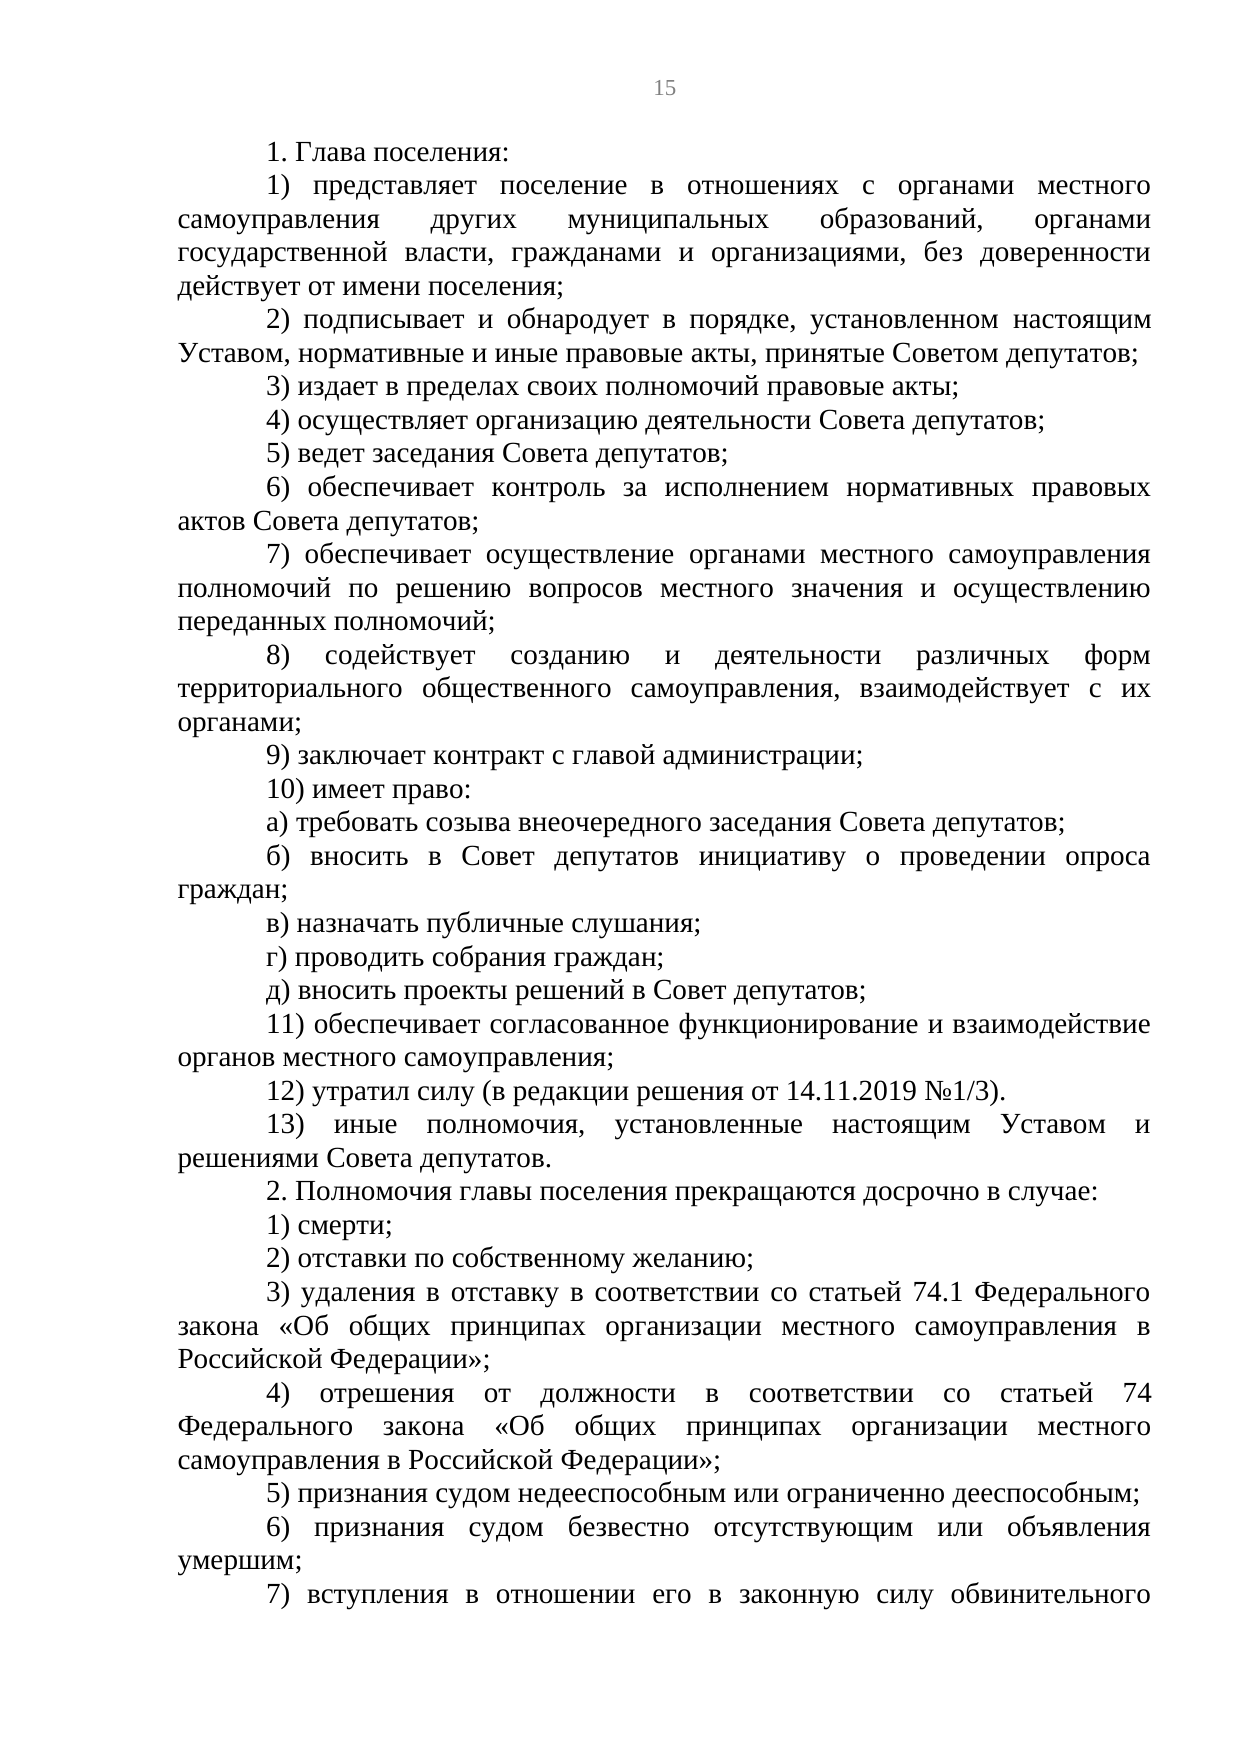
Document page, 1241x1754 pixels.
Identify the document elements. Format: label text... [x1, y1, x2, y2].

text 7) обеспечивает осуществление органами местного самоуправления полномочий по решению вопросов местного значения и осуществлению переданных полномочий; [177, 536, 1152, 637]
text а) требовать созыва внеочередного заседания Совета депутатов; [177, 804, 1152, 838]
text 4) осуществляет организацию деятельности Совета депутатов; [177, 402, 1152, 436]
text б) вносить в Совет депутатов инициативу о проведении опроса граждан; [177, 838, 1152, 905]
text 5) ведет заседания Совета депутатов; [177, 436, 1152, 469]
text 1. Глава поселения: [177, 134, 1152, 167]
text 6) признания судом безвестно отсутствующим или объявления умершим; [177, 1509, 1152, 1576]
text 11) обеспечивает согласованное функционирование и взаимодействие органов местного самоуправления; [177, 1006, 1152, 1073]
text в) назначать публичные слушания; [177, 905, 1152, 939]
text 12) утратил силу (в редакции решения от 14.11.2019 №1/3). [177, 1073, 1152, 1106]
text 6) обеспечивает контроль за исполнением нормативных правовых актов Совета депутатов; [177, 469, 1152, 536]
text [177, 1576, 1152, 1609]
text 2) подписывает и обнародует в порядке, установленном настоящим Уставом, нормативные и иные правовые акты, принятые Советом депутатов; [177, 301, 1152, 368]
text 10) имеет право: [177, 771, 1152, 804]
text 9) заключает контракт с главой администрации; [177, 737, 1152, 771]
text 1) представляет поселение в отношениях с органами местного самоуправления других муниципальных образований, органами государственной власти, гражданами и организациями, без доверенности действует от имени поселения; [177, 167, 1152, 301]
text 4) отрешения от должности в соответствии со статьей 74 Федерального закона «Об общих принципах организации местного самоуправления в Российской Федерации»; [177, 1375, 1152, 1475]
text 2. Полномочия главы поселения прекращаются досрочно в случае: [177, 1173, 1152, 1207]
text 8) содействует созданию и деятельности различных форм территориального общественного самоуправления, взаимодействует с их органами; [177, 637, 1152, 737]
text 1) смерти; [177, 1207, 1152, 1241]
text 2) отставки по собственному желанию; [177, 1241, 1152, 1274]
text 3) удаления в отставку в соответствии со статьей 74.1 Федерального закона «Об общих принципах организации местного самоуправления в Российской Федерации»; [177, 1274, 1152, 1375]
text 13) иные полномочия, установленные настоящим Уставом и решениями Совета депутатов. [177, 1106, 1152, 1173]
text д) вносить проекты решений в Совет депутатов; [177, 972, 1152, 1006]
text 5) признания судом недееспособным или ограниченно дееспособным; [177, 1475, 1152, 1509]
text 3) издает в пределах своих полномочий правовые акты; [177, 368, 1152, 402]
text г) проводить собрания граждан; [177, 939, 1152, 972]
